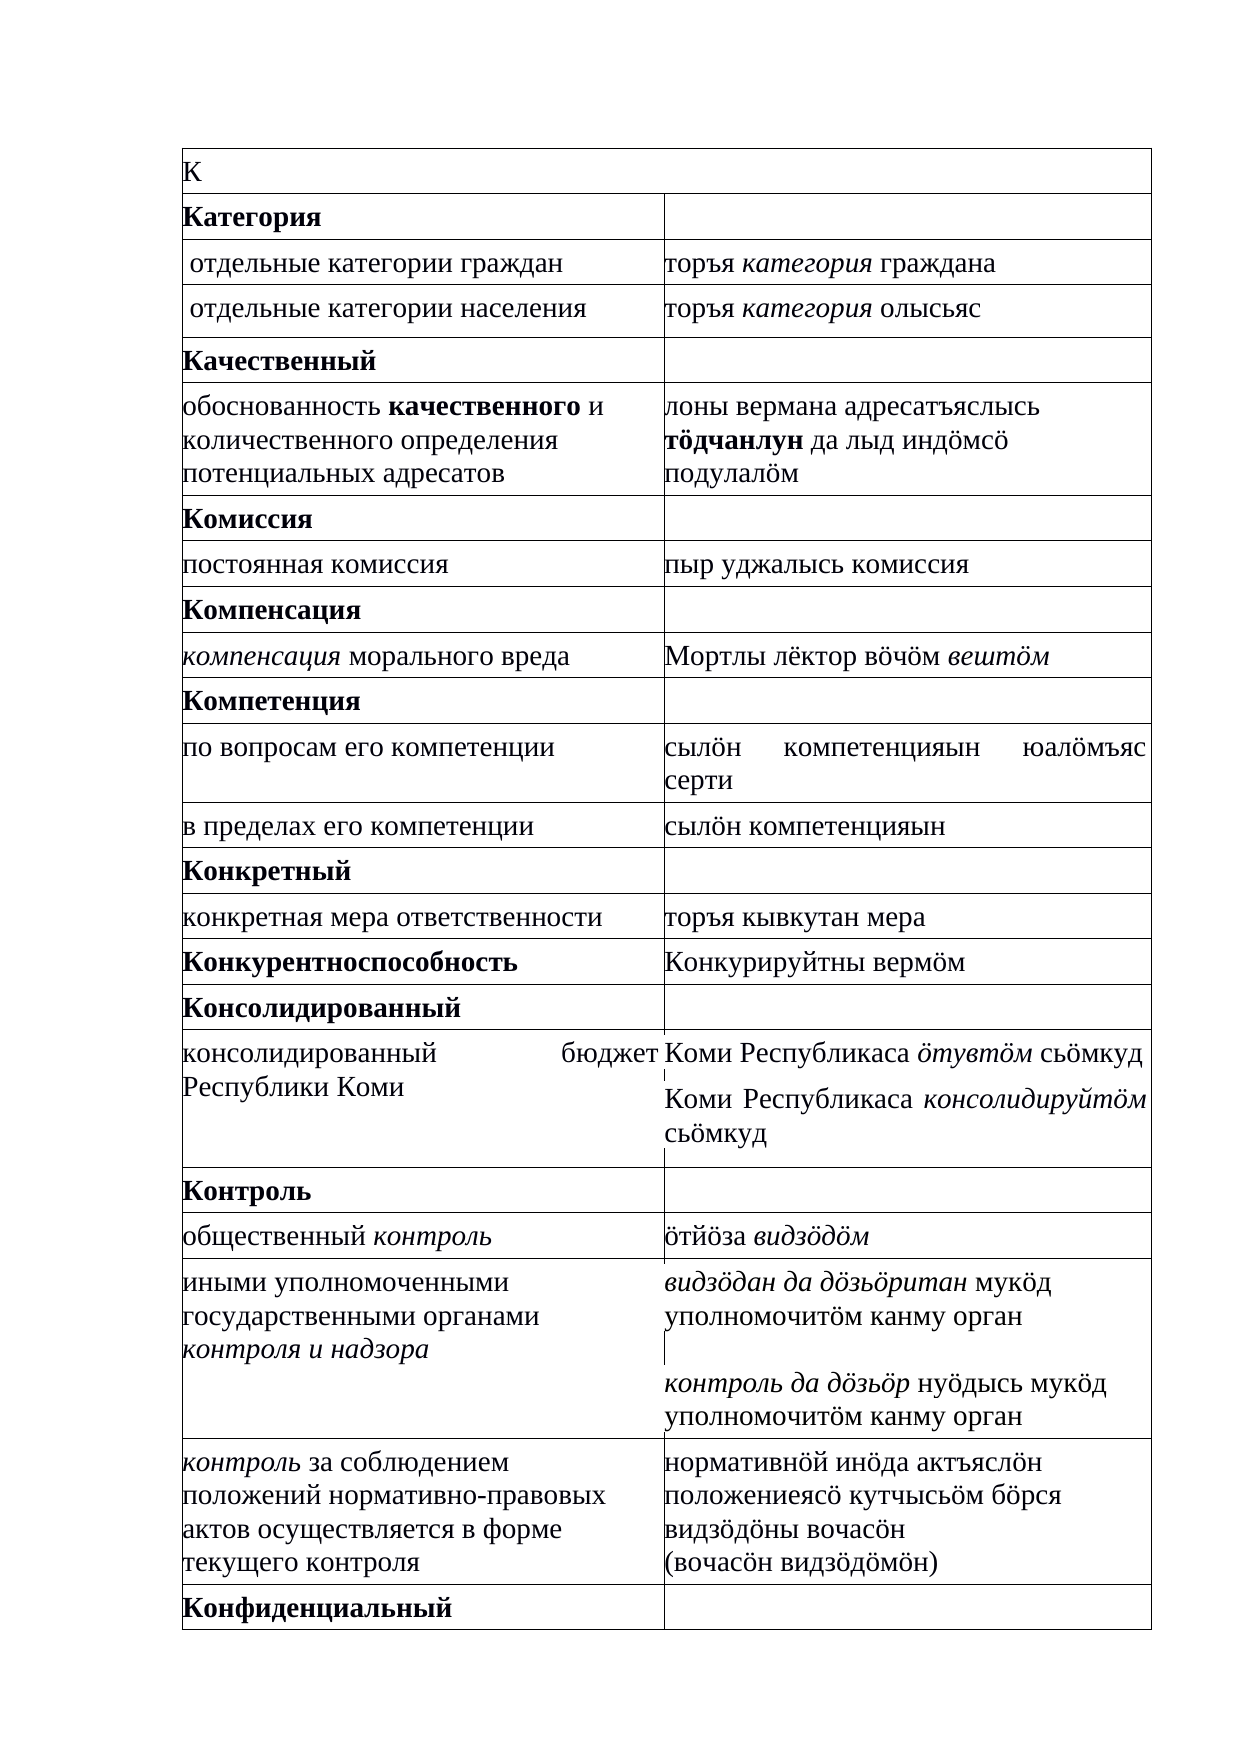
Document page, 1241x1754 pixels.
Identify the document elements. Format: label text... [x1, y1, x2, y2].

table_cell обоснованность качественного и количественного определения потенциальных адресатов [183, 383, 664, 495]
table_cell контроль за соблюдением положений нормативно-правовых актов осуществляется в форме текущего контроля [183, 1439, 664, 1584]
table_cell в пределах его компетенции [183, 803, 664, 847]
table_cell отдельные категории населения [183, 285, 664, 337]
table_cell [665, 1168, 1151, 1212]
table_cell [665, 587, 1151, 631]
table_cell сылӧн компетенцияын [665, 803, 1151, 847]
table_cell Коми Республикаса ӧтувтӧм сьӧмкуд Коми Республикаса консолидируйтӧм сьӧмкуд [665, 1030, 1151, 1167]
table_cell [665, 678, 1151, 722]
table_cell Качественный [183, 338, 664, 382]
table_cell компенсация морального вреда [183, 633, 664, 677]
table_cell [665, 338, 1151, 382]
table_cell торъя категория граждана [665, 240, 1151, 284]
table_cell Комиссия [183, 496, 664, 540]
table_cell сылӧн компетенцияын юалӧмъяс серти [665, 724, 1151, 802]
table_cell консолидированный бюджет Республики Коми [183, 1030, 664, 1167]
table_cell [665, 985, 1151, 1029]
table_cell ӧтйӧза видзӧдӧм [665, 1213, 1151, 1258]
table_cell Консолидированный [183, 985, 664, 1029]
table_cell конкретная мера ответственности [183, 894, 664, 938]
table_cell [665, 194, 1151, 239]
table_cell [665, 1585, 1151, 1629]
table_cell видзӧдан да дӧзьӧритан мукӧд уполномочитӧм канму орган контроль да дӧзьӧр нуӧдысь мукӧд уполномочитӧм канму орган [665, 1259, 1151, 1437]
table_cell общественный контроль [183, 1213, 664, 1258]
table_cell отдельные категории граждан [183, 240, 664, 284]
table_cell Конкретный [183, 848, 664, 893]
table_cell по вопросам его компетенции [183, 724, 664, 802]
table_header К [183, 149, 1151, 193]
table_cell Конкурируйтны вермӧм [665, 939, 1151, 984]
table_cell Мортлы лёктор вӧчӧм вештӧм [665, 633, 1151, 677]
table_cell Категория [183, 194, 664, 239]
table_cell пыр уджалысь комиссия [665, 541, 1151, 586]
table_cell нормативнӧй инӧда актъяслӧн положениеясӧ кутчысьӧм бӧрся видзӧдӧны вочасӧн (вочасӧн видзӧдӧмӧн) [665, 1439, 1151, 1584]
table_cell [665, 848, 1151, 893]
table_cell постоянная комиссия [183, 541, 664, 586]
table_cell Контроль [183, 1168, 664, 1212]
table_cell Компенсация [183, 587, 664, 631]
table_cell иными уполномоченными государственными органами контроля и надзора [183, 1259, 664, 1437]
table_cell [665, 496, 1151, 540]
table_cell торъя категория олысьяс [665, 285, 1151, 337]
table_cell Компетенция [183, 678, 664, 722]
table_cell торъя кывкутан мера [665, 894, 1151, 938]
table_cell лоны вермана адресатъяслысь тӧдчанлун да лыд индӧмсӧ подулалӧм [665, 383, 1151, 495]
table_cell Конкурентноспособность [183, 939, 664, 984]
table_cell Конфиденциальный [183, 1585, 664, 1629]
